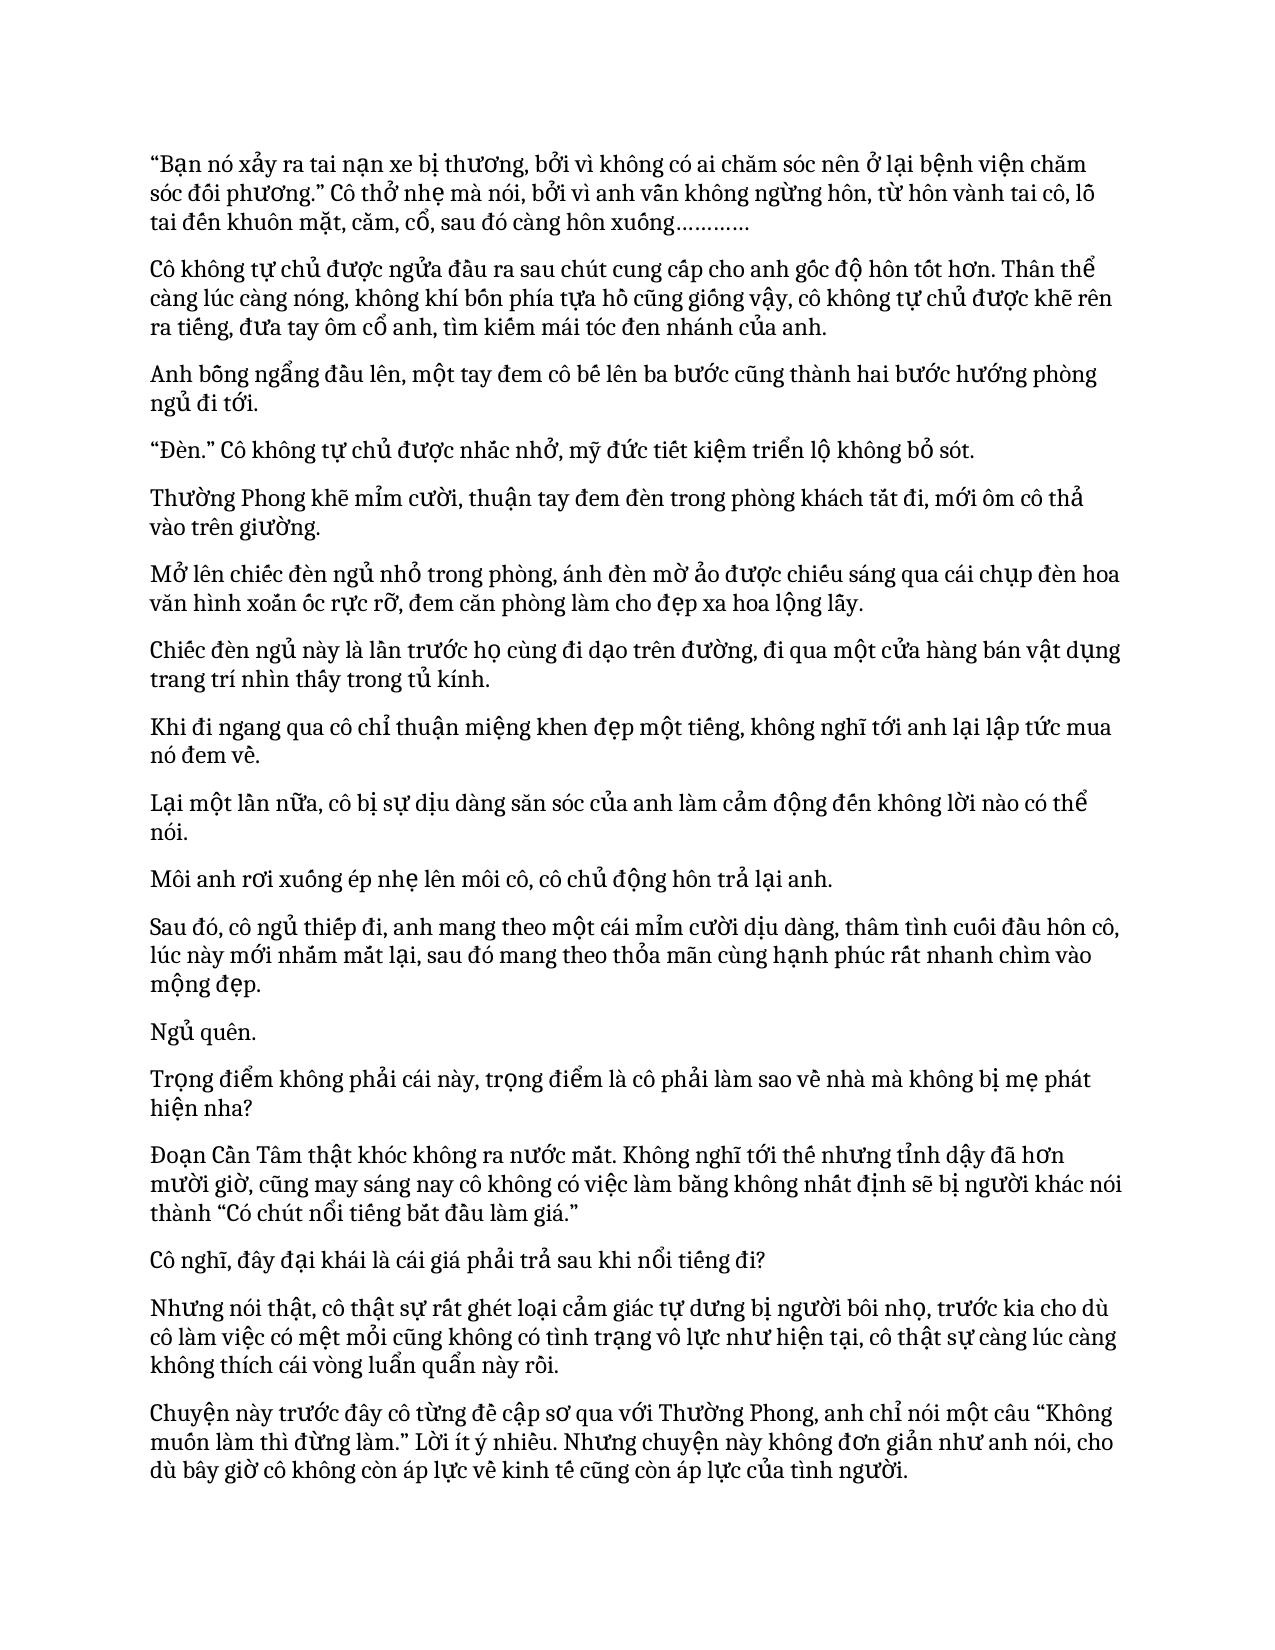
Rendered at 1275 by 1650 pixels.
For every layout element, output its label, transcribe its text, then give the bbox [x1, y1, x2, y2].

text Môi anh rơi xuống ép nhẹ lên môi cô, cô chủ động hôn trả lại anh. [150, 865, 1125, 894]
text “Bạn nó xảy ra tai nạn xe bị thương, bởi vì không có ai chăm sóc nên ở lại bệnh viện chăm sóc đối phương.” Cô thở nhẹ mà nói, bởi vì anh vẫn không ngừng hôn, từ hôn vành tai cô, lỗ tai đến khuôn mặt, cằm, cổ, sau đó càng hôn xuống………… [150, 150, 1125, 236]
text Cô nghĩ, đây đại khái là cái giá phải trả sau khi nổi tiếng đi? [150, 1246, 1125, 1275]
text Trọng điểm không phải cái này, trọng điểm là cô phải làm sao về nhà mà không bị mẹ phát hiện nha? [150, 1065, 1125, 1122]
text Mở lên chiếc đèn ngủ nhỏ trong phòng, ánh đèn mờ ảo được chiếu sáng qua cái chụp đèn hoa văn hình xoắn ốc rực rỡ, đem căn phòng làm cho đẹp xa hoa lộng lẫy. [150, 560, 1125, 617]
text Đoạn Cần Tâm thật khóc không ra nước mắt. Không nghĩ tới thế nhưng tỉnh dậy đã hơn mười giờ, cũng may sáng nay cô không có việc làm bằng không nhất định sẽ bị người khác nói thành “Có chút nổi tiếng bắt đầu làm giá.” [150, 1141, 1125, 1227]
text Anh bỗng ngẩng đầu lên, một tay đem cô bế lên ba bước cũng thành hai bước hướng phòng ngủ đi tới. [150, 360, 1125, 417]
text Chiếc đèn ngủ này là lần trước họ cùng đi dạo trên đường, đi qua một cửa hàng bán vật dụng trang trí nhìn thấy trong tủ kính. [150, 636, 1125, 694]
text Ngủ quên. [150, 1017, 1125, 1046]
text Khi đi ngang qua cô chỉ thuận miệng khen đẹp một tiếng, không nghĩ tới anh lại lập tức mua nó đem về. [150, 712, 1125, 770]
text Cô không tự chủ được ngửa đầu ra sau chút cung cấp cho anh gốc độ hôn tốt hơn. Thân thể càng lúc càng nóng, không khí bốn phía tựa hồ cũng giống vậy, cô không tự chủ được khẽ rên ra tiếng, đưa tay ôm cổ anh, tìm kiếm mái tóc đen nhánh của anh. [150, 255, 1125, 341]
text “Đèn.” Cô không tự chủ được nhắc nhở, mỹ đức tiết kiệm triển lộ không bỏ sót. [150, 436, 1125, 465]
text Nhưng nói thật, cô thật sự rất ghét loại cảm giác tự dưng bị người bôi nhọ, trước kia cho dù cô làm việc có mệt mỏi cũng không có tình trạng vô lực như hiện tại, cô thật sự càng lúc càng không thích cái vòng luẩn quẩn này rồi. [150, 1294, 1125, 1380]
text Chuyện này trước đây cô từng đề cập sơ qua với Thường Phong, anh chỉ nói một câu “Không muốn làm thì đừng làm.” Lời ít ý nhiều. Nhưng chuyện này không đơn giản như anh nói, cho dù bây giờ cô không còn áp lực về kinh tế cũng còn áp lực của tình người. [150, 1399, 1125, 1485]
text Thường Phong khẽ mỉm cười, thuận tay đem đèn trong phòng khách tắt đi, mới ôm cô thả vào trên giường. [150, 484, 1125, 541]
text Sau đó, cô ngủ thiếp đi, anh mang theo một cái mỉm cười dịu dàng, thâm tình cuối đầu hôn cô, lúc này mới nhắm mắt lại, sau đó mang theo thỏa mãn cùng hạnh phúc rất nhanh chìm vào mộng đẹp. [150, 912, 1125, 999]
text Lại một lần nữa, cô bị sự dịu dàng săn sóc của anh làm cảm động đến không lời nào có thể nói. [150, 789, 1125, 846]
